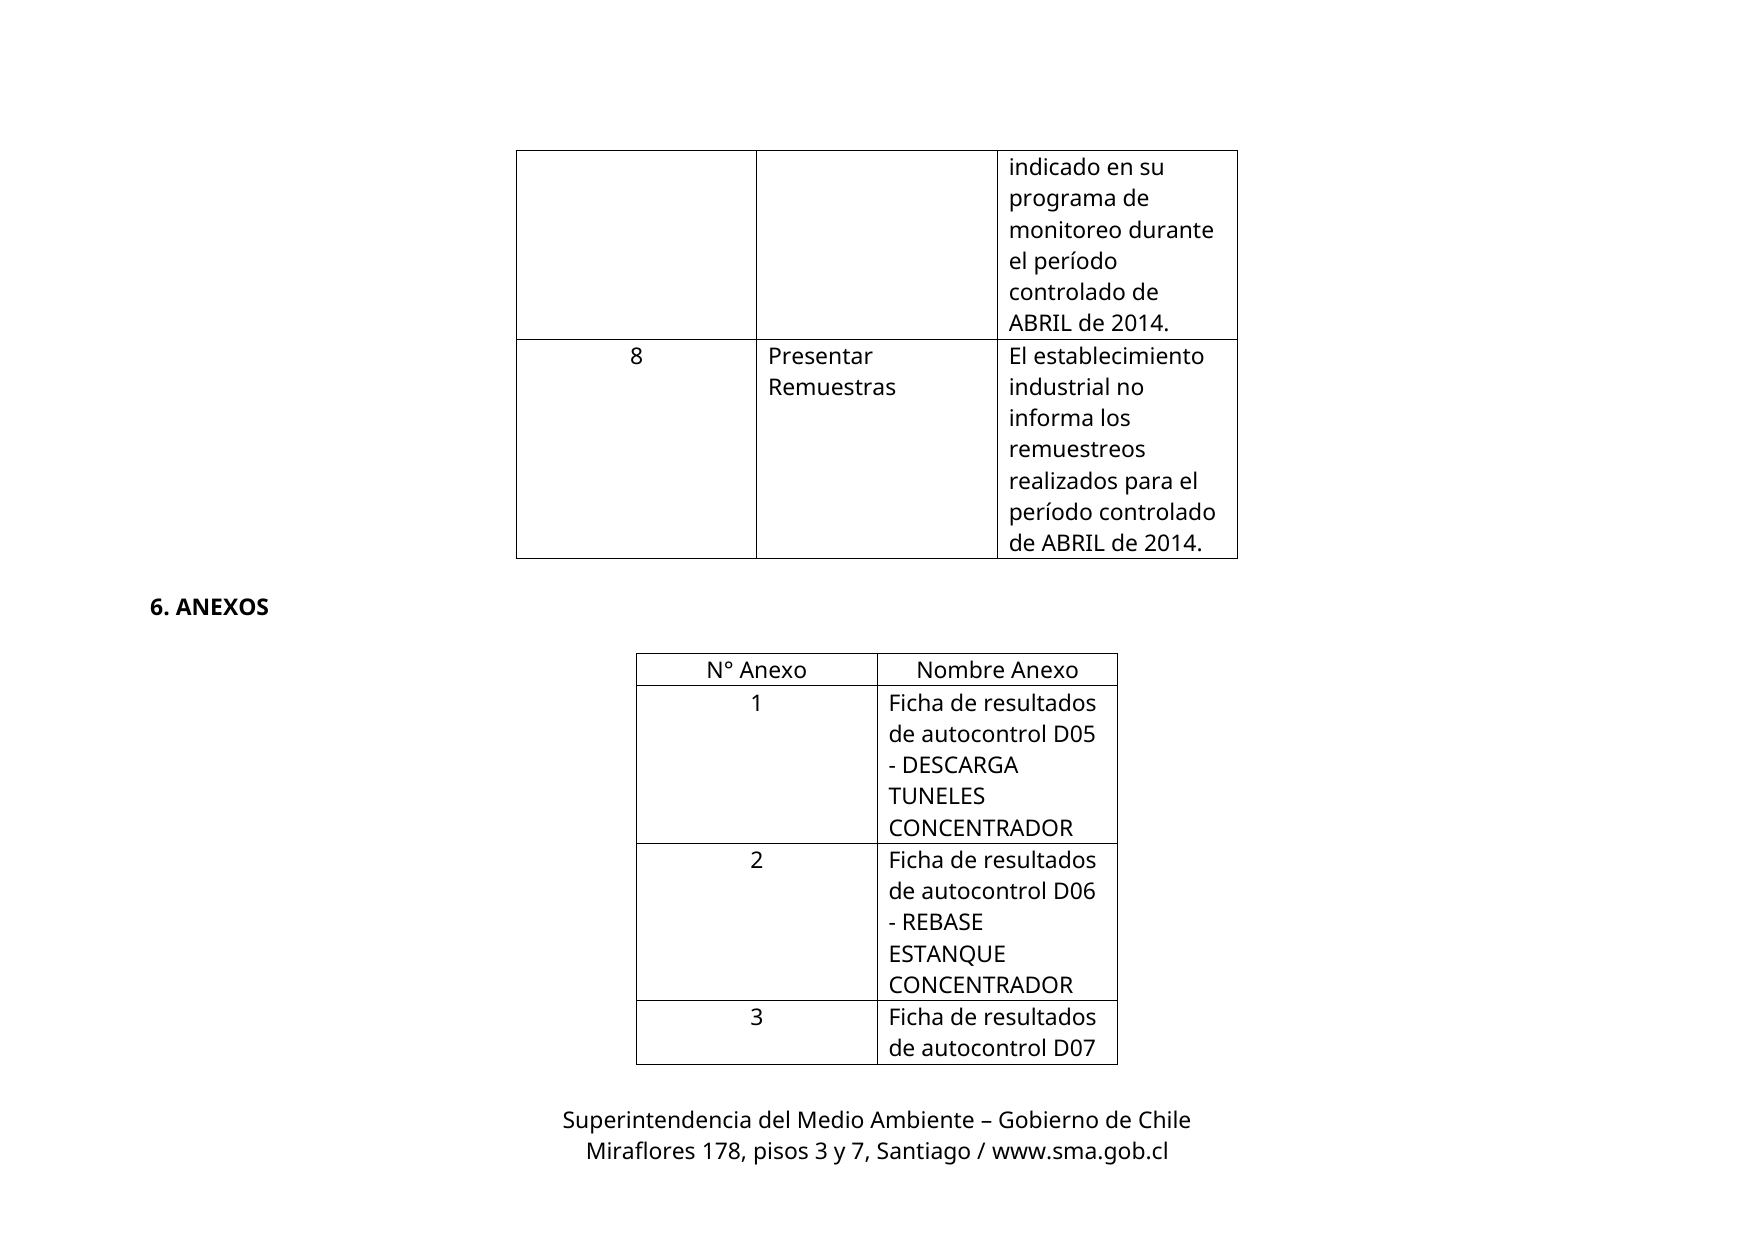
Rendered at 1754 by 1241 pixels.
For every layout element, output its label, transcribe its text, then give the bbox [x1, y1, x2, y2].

table_cell Ficha de resultados de autocontrol D06 - REBASE ESTANQUE CONCENTRADOR [878, 844, 1117, 1000]
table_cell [998, 151, 1237, 338]
table_header Nombre Anexo [878, 654, 1117, 685]
table_cell El establecimiento industrial no informa los remuestreos realizados para el período controlado de ABRIL de 2014. [998, 340, 1237, 558]
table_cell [878, 1001, 1117, 1063]
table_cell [757, 151, 997, 338]
text 6. ANEXOS [150, 559, 1604, 622]
table_cell Ficha de resultados de autocontrol D05 - DESCARGA TUNELES CONCENTRADOR [878, 686, 1117, 843]
table_cell 8 [517, 340, 756, 558]
table_header N° Anexo [637, 654, 877, 685]
table_cell 6 [517, 151, 756, 338]
table_cell 3 [637, 1001, 877, 1063]
table_cell 1 [637, 686, 877, 843]
table_cell Presentar Remuestras [757, 340, 997, 558]
table_cell 2 [637, 844, 877, 1000]
